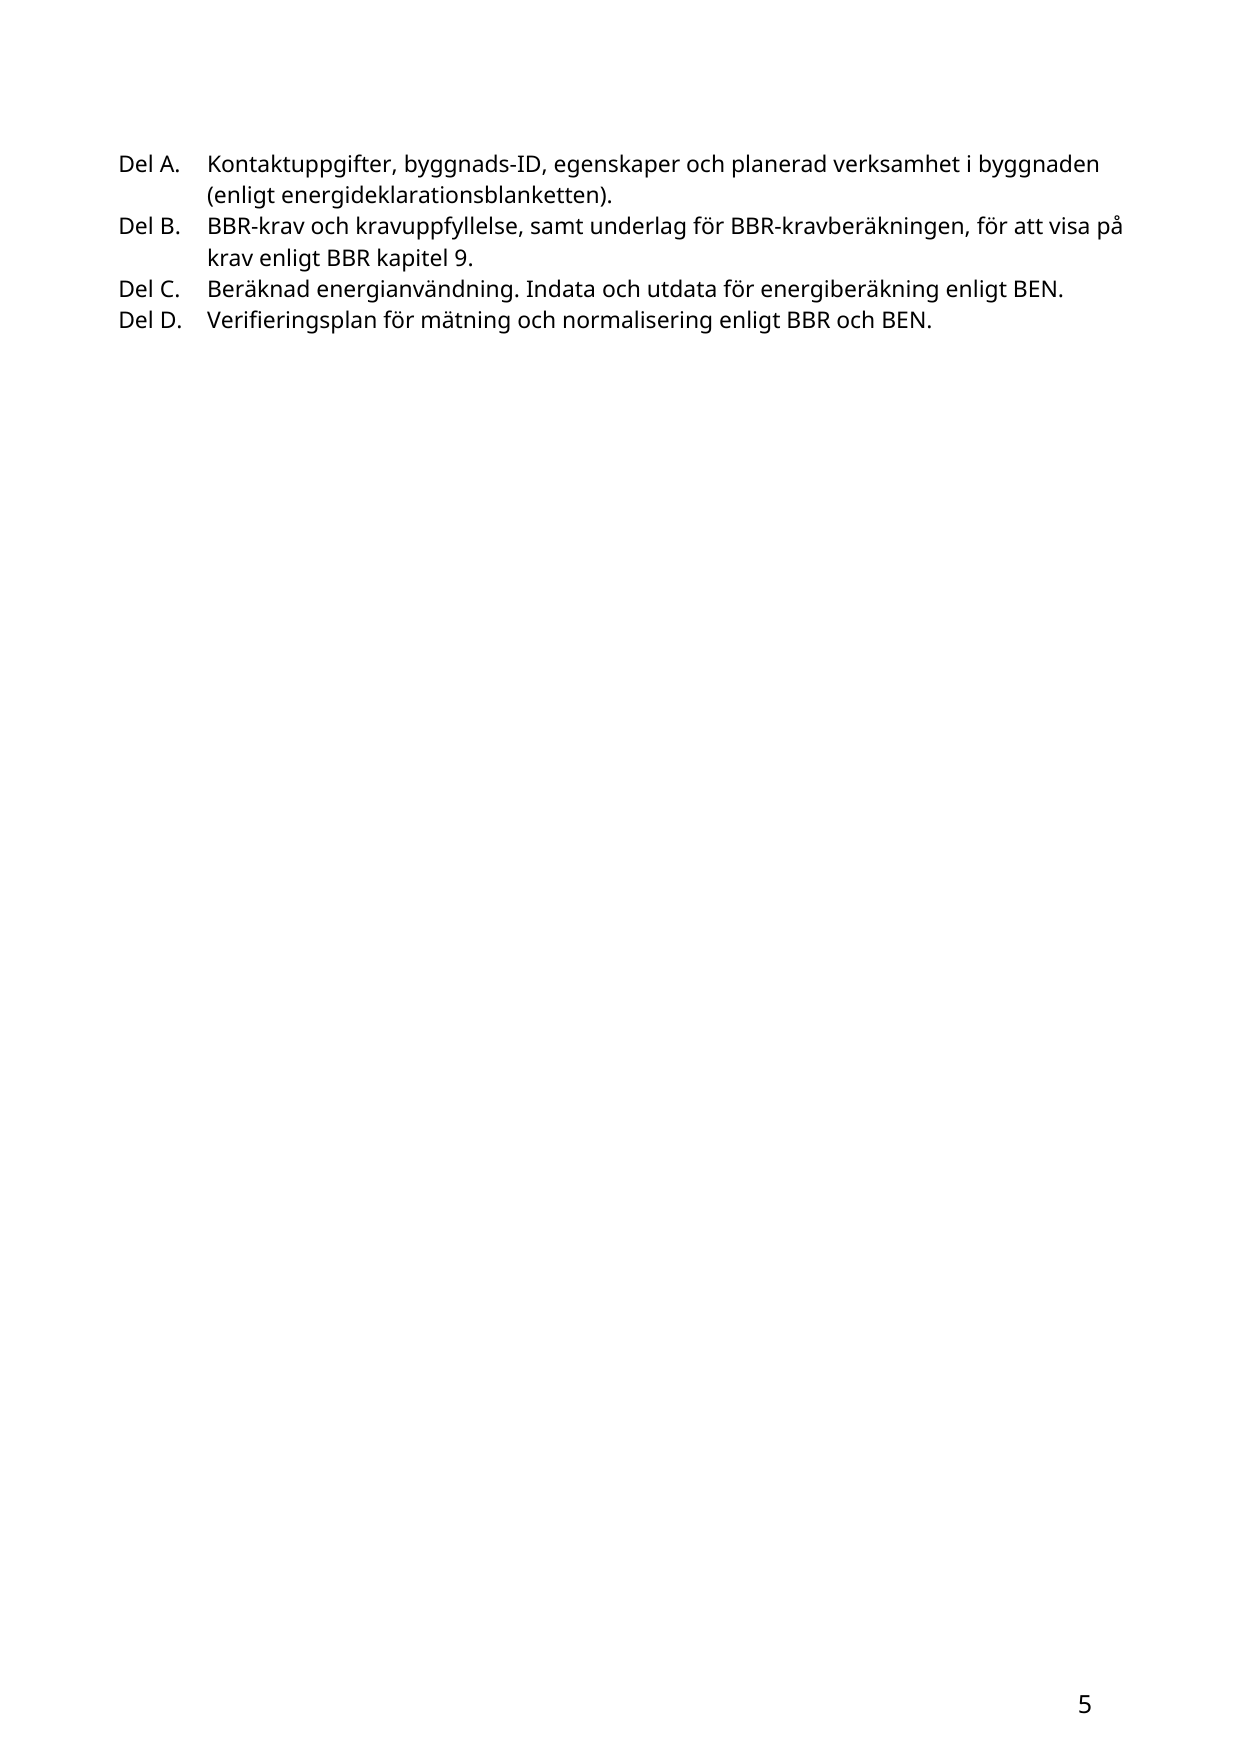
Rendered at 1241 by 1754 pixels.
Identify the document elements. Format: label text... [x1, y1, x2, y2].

text Del C. Beräknad energianvändning. Indata och utdata för energiberäkning enligt BEN. [118, 273, 1152, 304]
text Del D. Verifieringsplan för mätning och normalisering enligt BBR och BEN. [118, 304, 1152, 335]
text Del B. BBR-krav och kravuppfyllelse, samt underlag för BBR-kravberäkningen, för att visa på krav enligt BBR kapitel 9. [118, 210, 1152, 273]
text Del A. Kontaktuppgifter, byggnads-ID, egenskaper och planerad verksamhet i byggnaden (enligt energideklarationsblanketten). [118, 148, 1152, 210]
